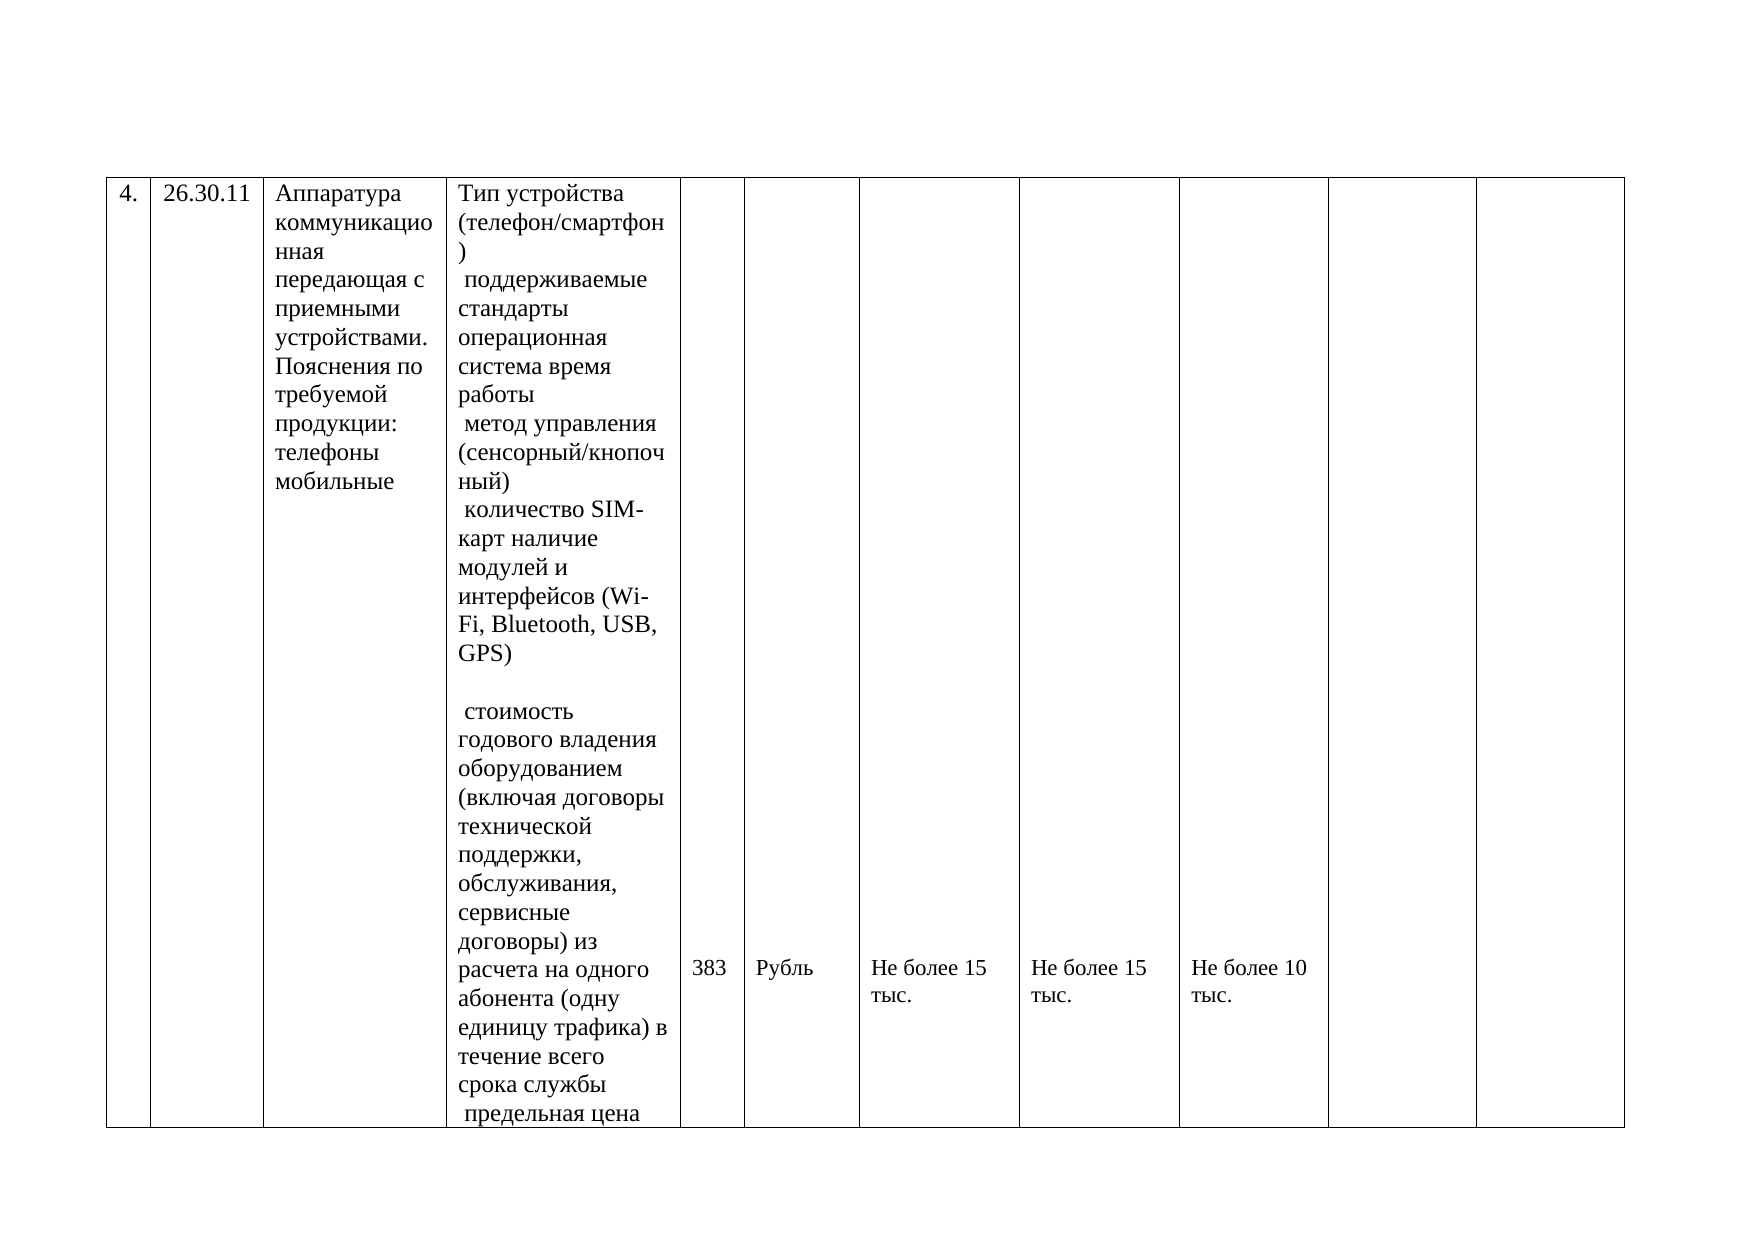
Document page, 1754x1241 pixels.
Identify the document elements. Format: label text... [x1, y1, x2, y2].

table_cell [1329, 178, 1476, 1127]
table_cell Не более 10 тыс. [1180, 178, 1328, 1127]
table_cell Аппаратура коммуникационная передающая с приемными устройствами. Пояснения по требуемой продукции: телефоны мобильные [264, 178, 446, 1127]
table_cell 26.30.11 [151, 178, 263, 1127]
table_cell Не более 15 тыс. [860, 178, 1019, 1127]
table_cell 4. [107, 178, 150, 1127]
table_cell Рубль [745, 178, 859, 1127]
table_cell Тип устройства (телефон/смартфон) поддерживаемые стандарты операционная система время работы метод управления (сенсорный/кнопочный) количество SIM-карт наличие модулей и интерфейсов (Wi-Fi, Bluetooth, USB, GPS) стоимость годового владения оборудованием (включая договоры технической поддержки, обслуживания, сервисные договоры) из расчета на одного абонента (одну единицу трафика) в течение всего срока службы предельная цена [447, 178, 680, 1127]
table_cell Не более 15 тыс. [1020, 178, 1179, 1127]
table_cell 383 [681, 178, 744, 1127]
table_cell [1477, 178, 1624, 1127]
